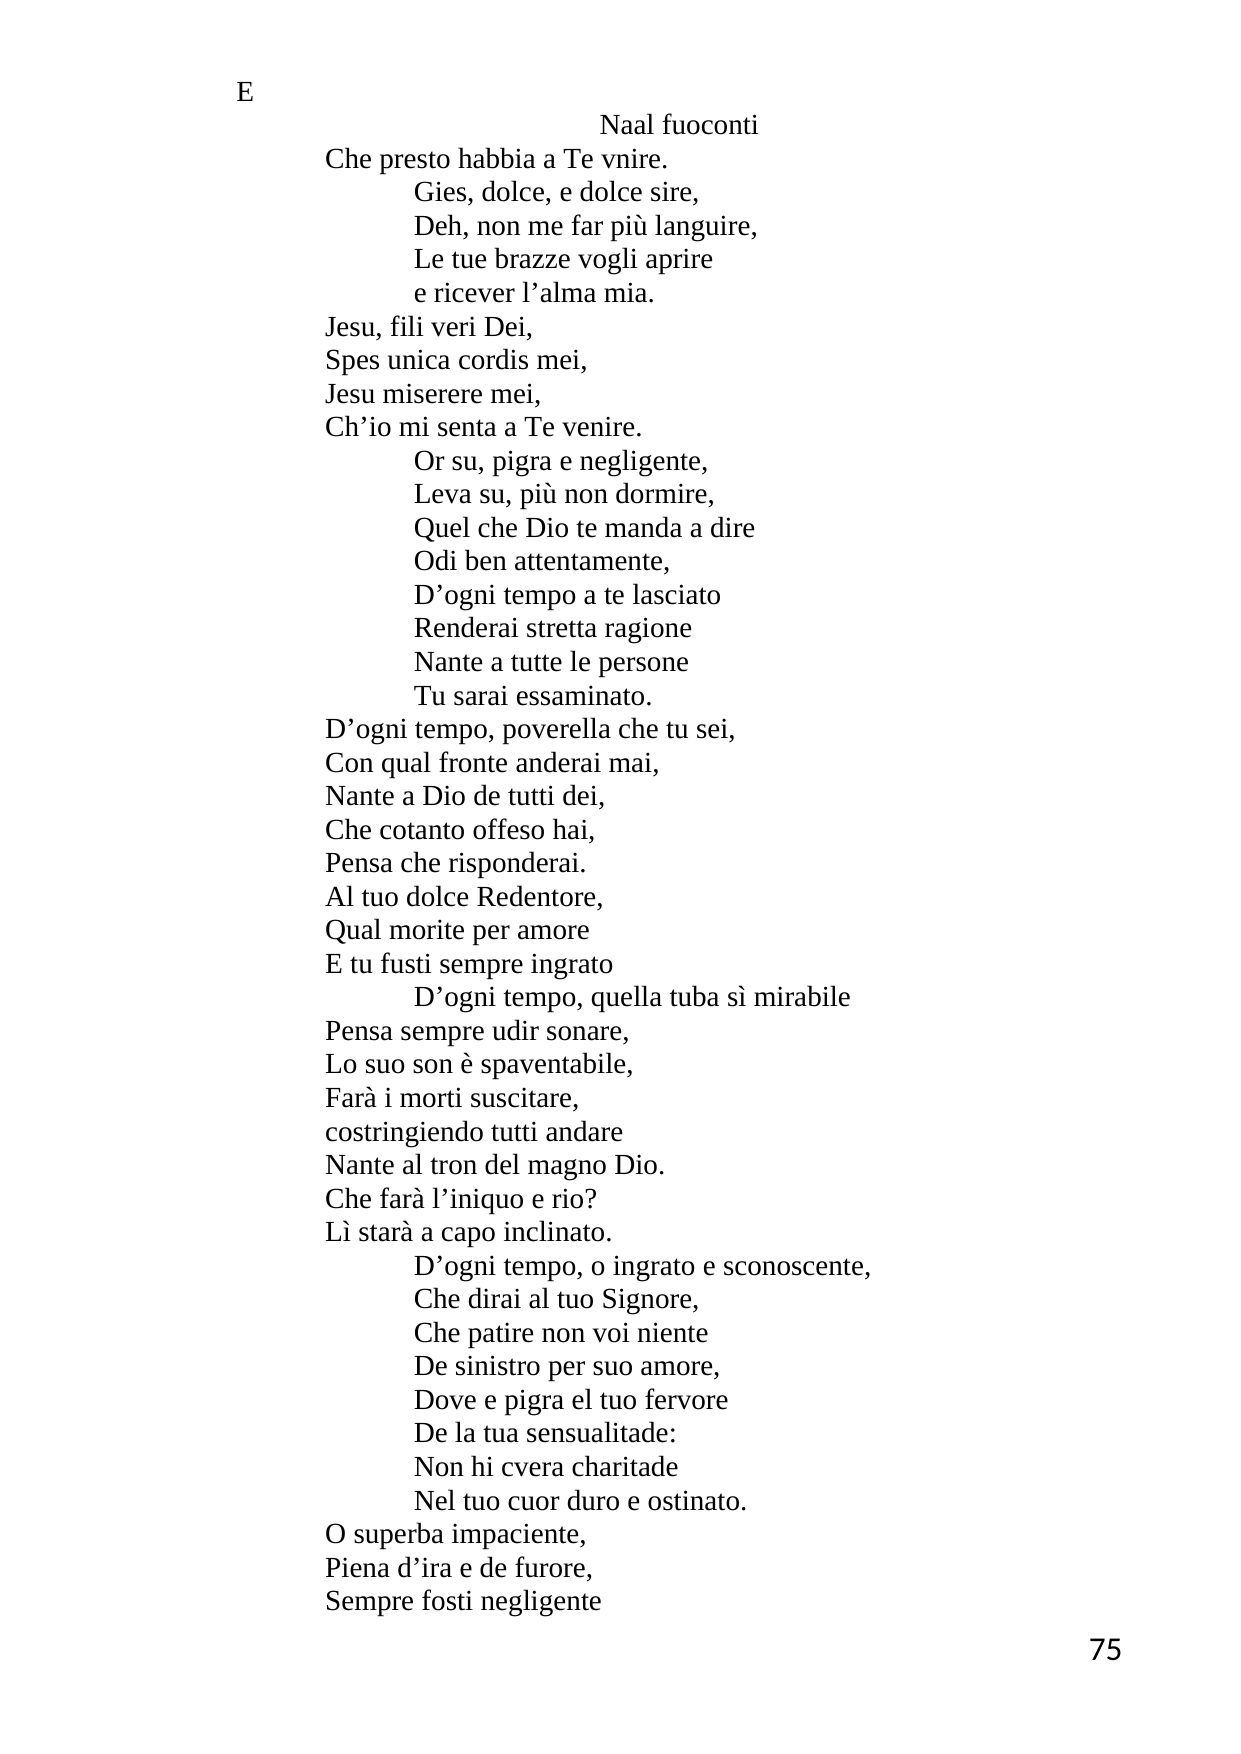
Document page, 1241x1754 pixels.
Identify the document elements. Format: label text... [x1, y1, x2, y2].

text D’ogni tempo a te lasciato [325, 577, 1122, 611]
text Al tuo dolce Redentore, [325, 879, 1122, 912]
text Dove e pigra el tuo fervore [325, 1382, 1122, 1416]
text Lì starà a capo inclinato. [325, 1214, 1122, 1248]
text De la tua sensualitade: [325, 1416, 1122, 1449]
text Le tue brazze vogli aprire [325, 242, 1122, 275]
text Nel tuo cuor duro e ostinato. [325, 1483, 1122, 1516]
text costringiendo tutti andare [325, 1114, 1122, 1147]
text Renderai stretta ragione [325, 611, 1122, 644]
text Con qual fronte anderai mai, [325, 745, 1122, 778]
text Nante a Dio de tutti dei, [325, 778, 1122, 812]
text e ricever l’alma mia. [325, 275, 1122, 309]
text Nante al tron del magno Dio. [325, 1147, 1122, 1181]
text Sempre fosti negligente [325, 1583, 1122, 1617]
text D’ogni tempo, o ingrato e sconoscente, [325, 1248, 1122, 1281]
text Pensa sempre udir sonare, [325, 1013, 1122, 1047]
text Che presto habbia a Te vnire. [325, 141, 1122, 174]
text Farà i morti suscitare, [325, 1080, 1122, 1114]
text O superba impaciente, [325, 1516, 1122, 1550]
text D’ogni tempo, quella tuba sì mirabile [325, 979, 1122, 1013]
text E tu fusti sempre ingrato [325, 946, 1122, 979]
text Quel che Dio te manda a dire [325, 510, 1122, 543]
text Nante a tutte le persone [325, 644, 1122, 678]
text Che cotanto offeso hai, [325, 812, 1122, 845]
text D’ogni tempo, poverella che tu sei, [325, 711, 1122, 745]
text Gies, dolce, e dolce sire, [325, 174, 1122, 208]
text Tu sarai essaminato. [325, 678, 1122, 711]
text Non hi cvera charitade [325, 1449, 1122, 1483]
text Che dirai al tuo Signore, [325, 1281, 1122, 1315]
text Ch’io mi senta a Te venire. [325, 409, 1122, 443]
text Pensa che risponderai. [325, 845, 1122, 879]
text Deh, non me far più languire, [325, 208, 1122, 242]
text De sinistro per suo amore, [325, 1348, 1122, 1382]
text Or su, pigra e negligente, [325, 443, 1122, 476]
text Spes unica cordis mei, [325, 342, 1122, 376]
text Che farà l’iniquo e rio? [325, 1181, 1122, 1214]
text Jesu, fili veri Dei, [325, 309, 1122, 342]
text Jesu miserere mei, [325, 376, 1122, 409]
text Leva su, più non dormire, [325, 476, 1122, 510]
text Che patire non voi niente [325, 1315, 1122, 1348]
text Piena d’ira e de furore, [325, 1550, 1122, 1583]
text Lo suo son è spaventabile, [325, 1047, 1122, 1080]
text Qual morite per amore [325, 912, 1122, 946]
text Odi ben attentamente, [325, 543, 1122, 577]
